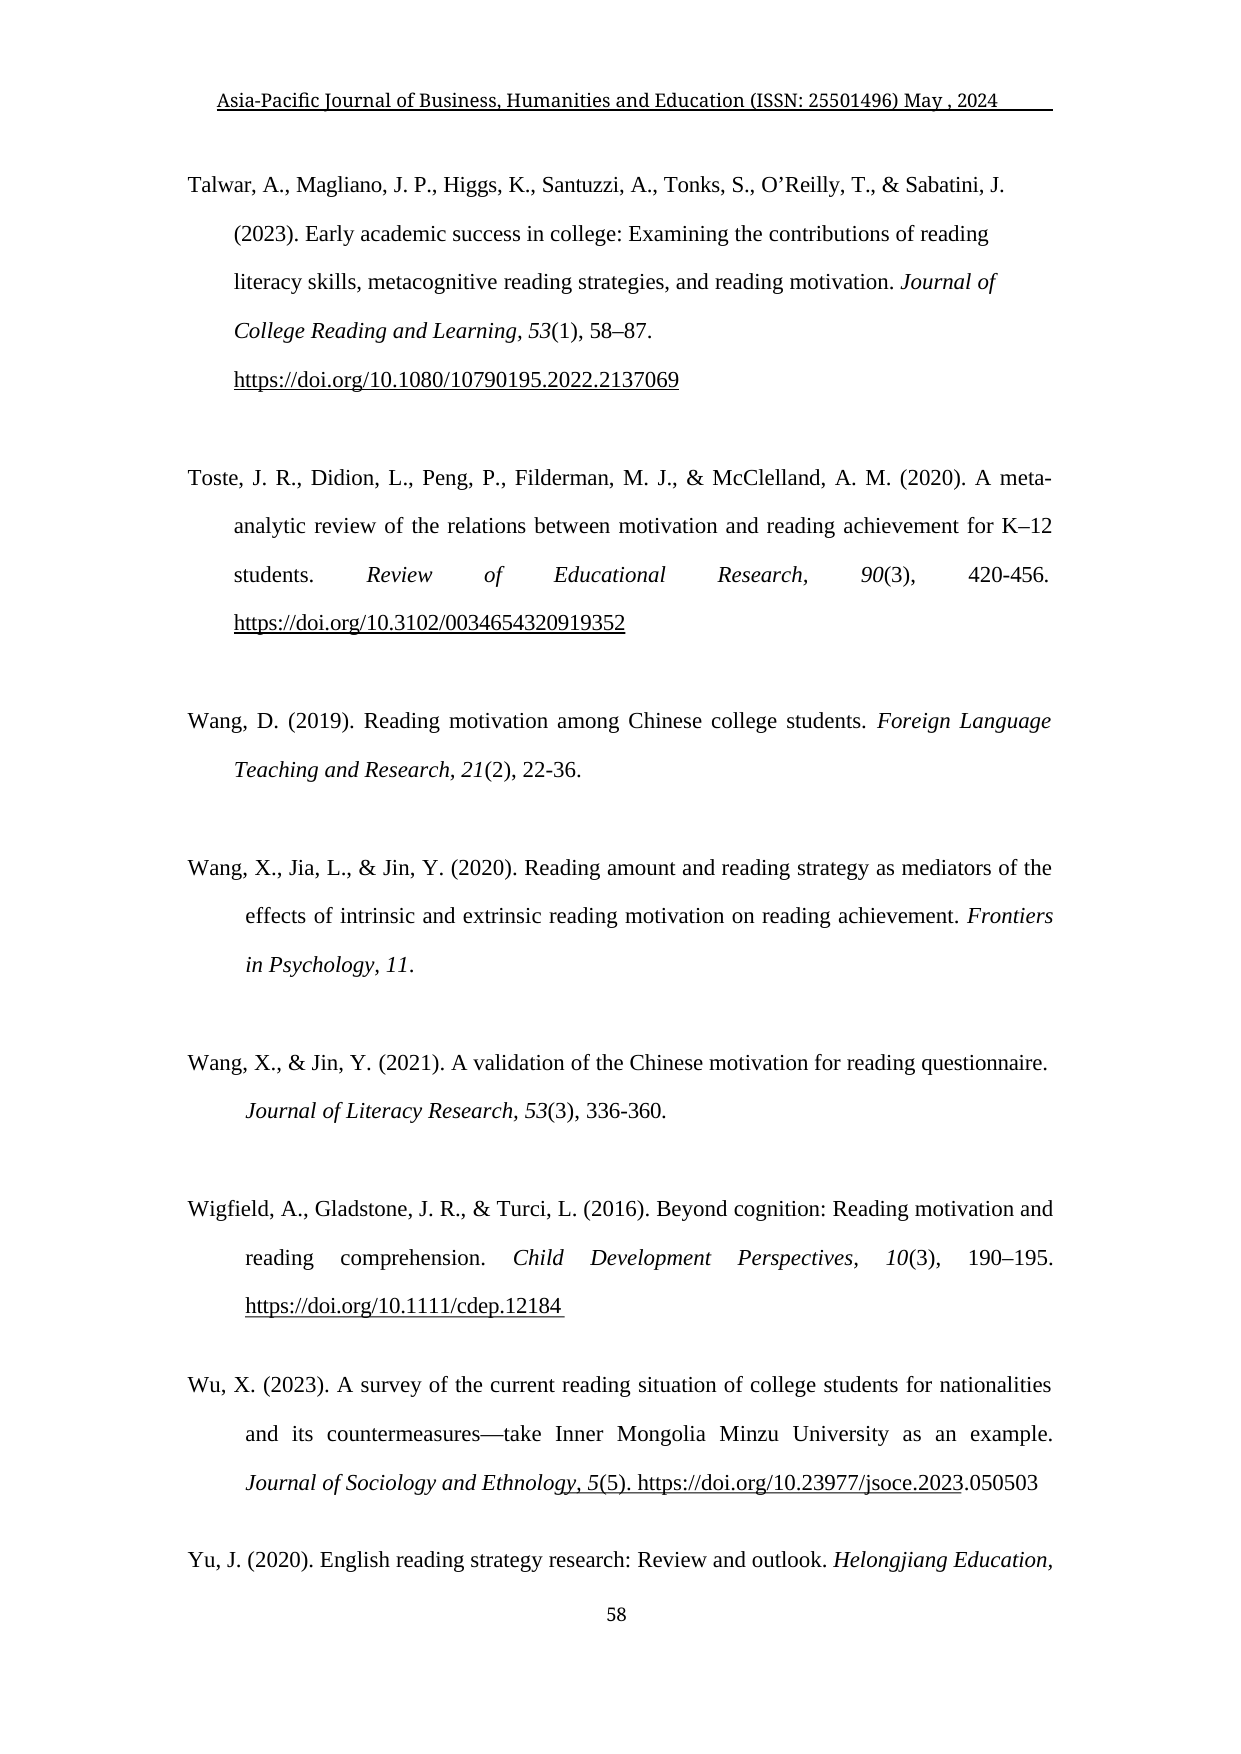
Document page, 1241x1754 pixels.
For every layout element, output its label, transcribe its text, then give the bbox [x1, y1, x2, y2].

text Wu, X. (2023). A survey of the current reading situation of college students for nationalities and its countermeasures—take Inner Mongolia Minzu University as an example. Journal of Sociology and Ethnology, 5(5). https://doi.org/10.23977/jsoce.2023.050503 [187, 1371, 1053, 1495]
text Wang, X., Jia, L., & Jin, Y. (2020). Reading amount and reading strategy as mediators of the effects of intrinsic and extrinsic reading motivation on reading achievement. Frontiers in Psychology, 11. [187, 854, 1054, 978]
text https://doi.org/10.3102/0034654320919352 [233, 610, 1122, 636]
text Wigfield, A., Gladstone, J. R., & Turci, L. (2016). Beyond cognition: Reading motivation and reading comprehension. Child Development Perspectives, 10(3), 190–195. https://doi.org/10.1111/cdep.12184 [187, 1195, 1054, 1319]
text Wang, X., & Jin, Y. (2021). A validation of the Chinese motivation for reading questionnaire. [187, 1049, 1122, 1075]
text Journal of Literacy Research, 53(3), 336-360. [245, 1097, 1122, 1124]
text Toste, J. R., Didion, L., Peng, P., Filderman, M. J., & McClelland, A. M. (2020). A meta- analytic review of the relations between motivation and reading achievement for K–12 students. Review of Educational Research, 90(3), 420-456. [187, 464, 1054, 588]
text Wang, D. (2019). Reading motivation among Chinese college students. Foreign Language Teaching and Research, 21(2), 22-36. [187, 707, 1053, 783]
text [187, 1546, 1059, 1572]
text Talwar, A., Magliano, J. P., Higgs, K., Santuzzi, A., Tonks, S., O’Reilly, T., & Sabatini, J. (2023). Early academic success in college: Examining the contributions of reading literacy skills, metacognitive reading strategies, and reading motivation. Journal of College Reading and Learning, 53(1), 58–87. https://doi.org/10.1080/10790195.2022.2137069 [187, 171, 1059, 392]
